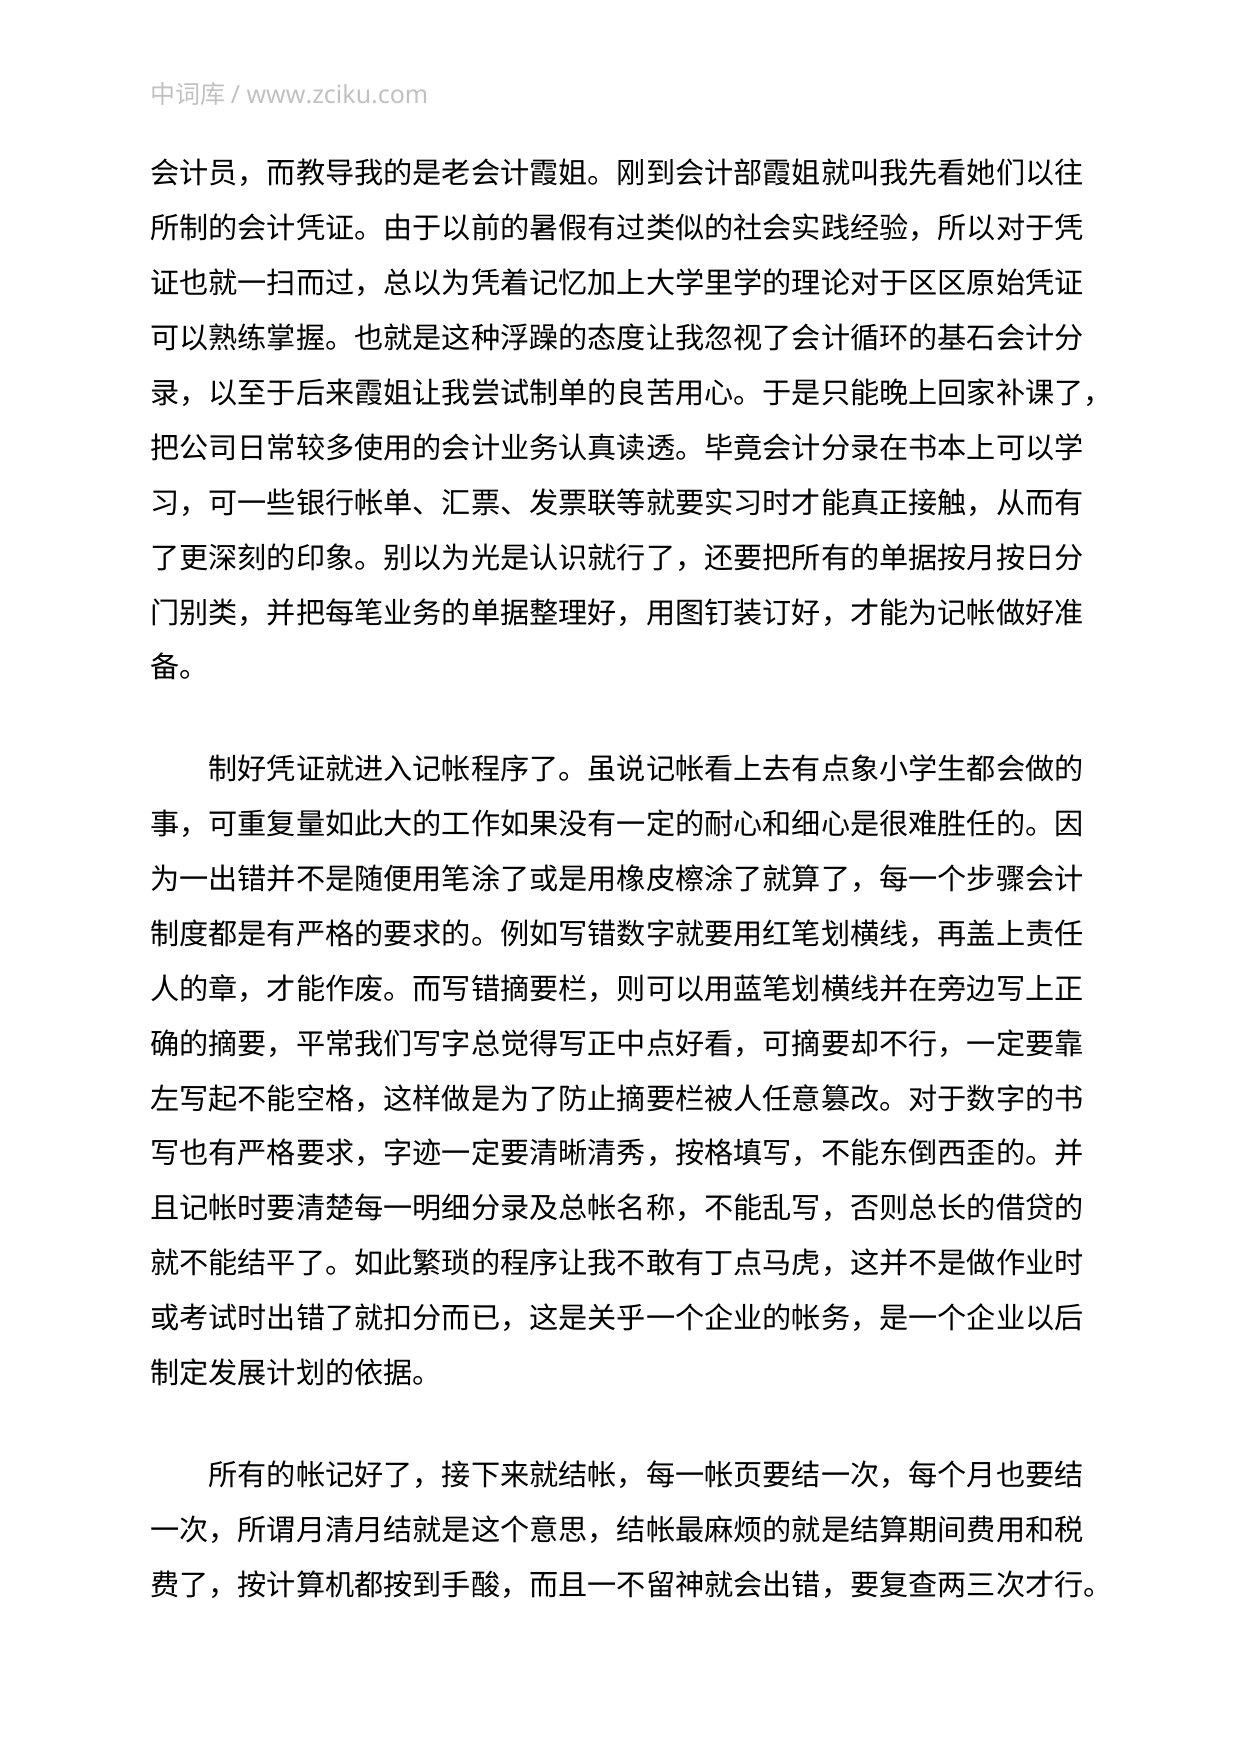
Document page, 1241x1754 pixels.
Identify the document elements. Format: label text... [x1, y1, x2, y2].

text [150, 150, 1090, 686]
text 制好凭证就进入记帐程序了。虽说记帐看上去有点象小学生都会做的事，可重复量如此大的工作如果没有一定的耐心和细心是很难胜任的。因为一出错并不是随便用笔涂了或是用橡皮檫涂了就算了，每一个步骤会计制度都是有严格的要求的。例如写错数字就要用红笔划横线，再盖上责任人的章，才能作废。而写错摘要栏，则可以用蓝笔划横线并在旁边写上正确的摘要，平常我们写字总觉得写正中点好看，可摘要却不行，一定要靠左写起不能空格，这样做是为了防止摘要栏被人任意篡改。对于数字的书写也有严格要求，字迹一定要清晰清秀，按格填写，不能东倒西歪的。并且记帐时要清楚每一明细分录及总帐名称，不能乱写，否则总长的借贷的就不能结平了。如此繁琐的程序让我不敢有丁点马虎，这并不是做作业时或考试时出错了就扣分而已，这是关乎一个企业的帐务，是一个企业以后制定发展计划的依据。 [150, 746, 1090, 1392]
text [150, 1451, 1090, 1603]
